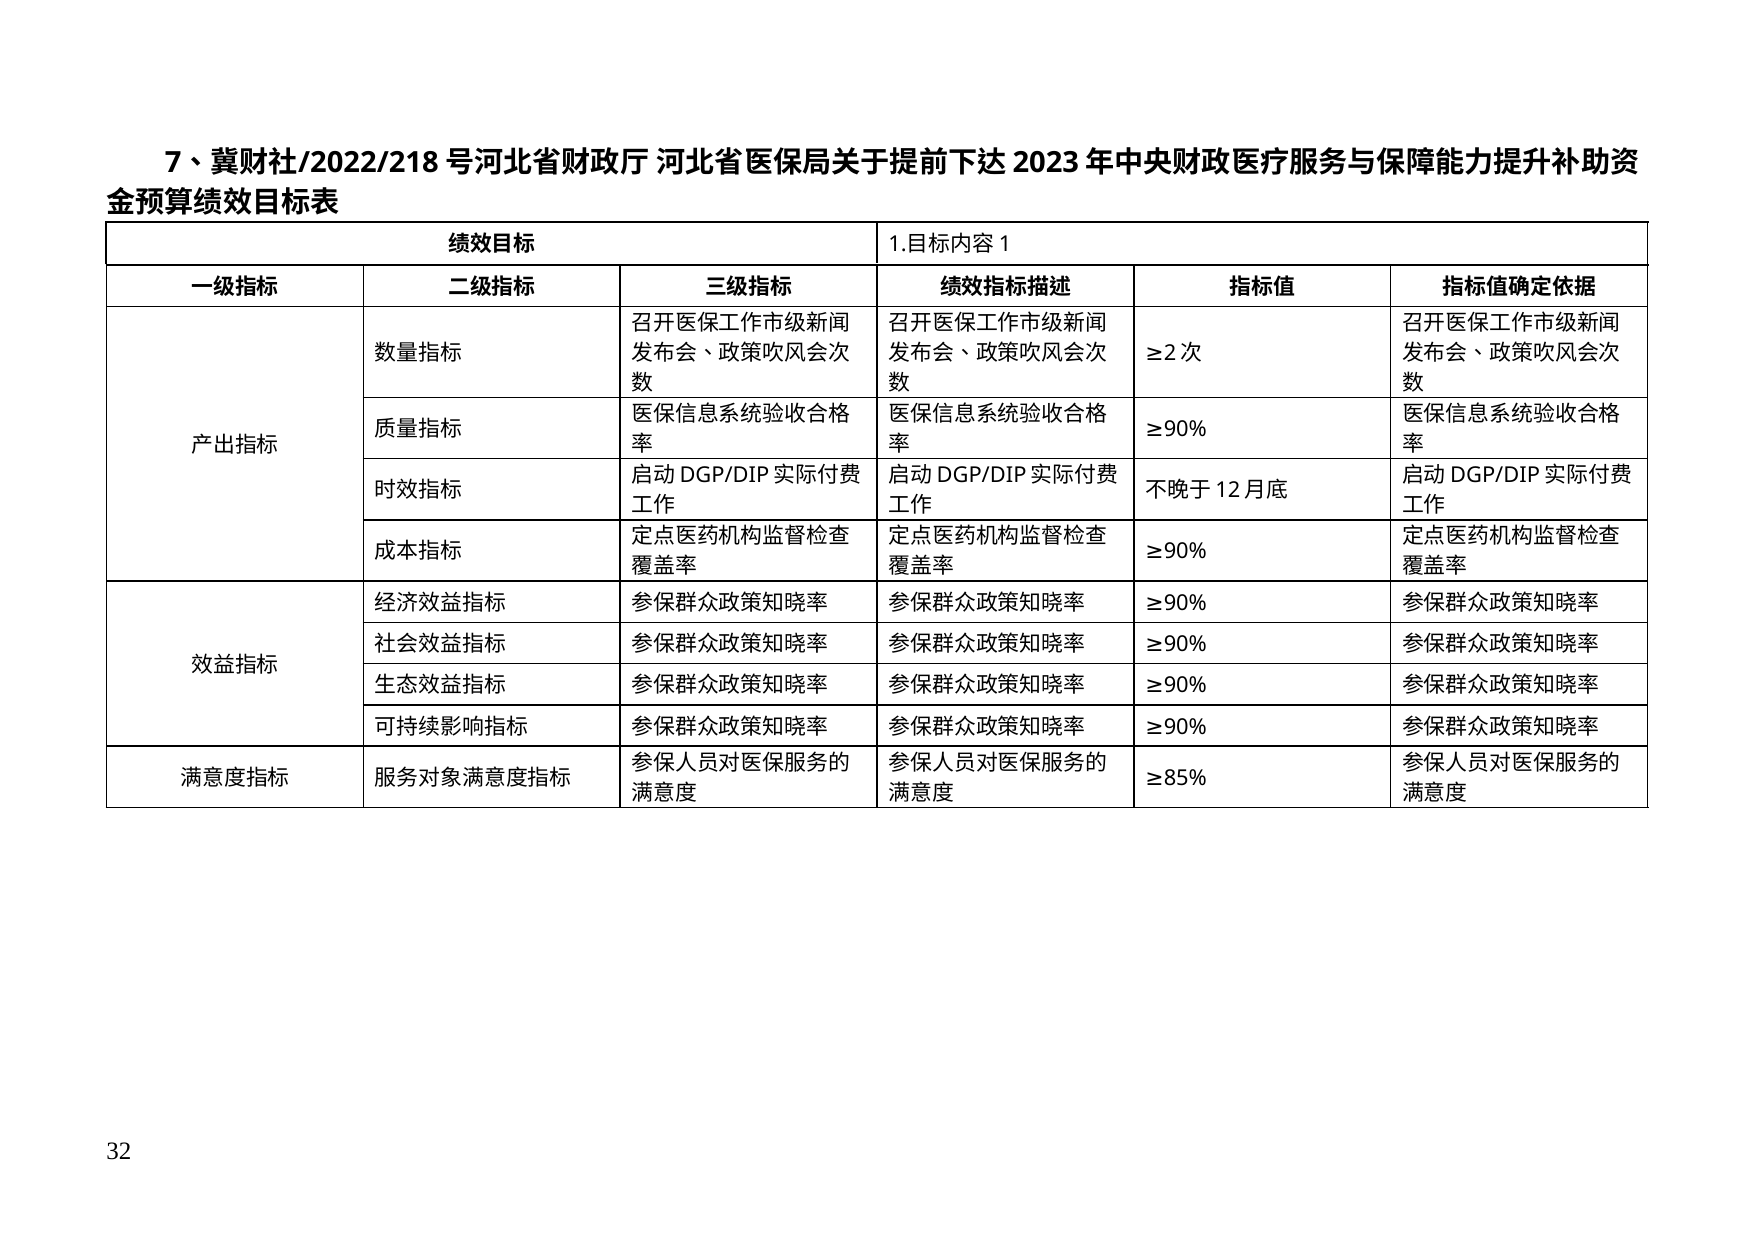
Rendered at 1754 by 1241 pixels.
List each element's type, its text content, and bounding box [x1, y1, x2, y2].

table_cell ≥90% [1135, 623, 1390, 663]
table_cell 定点医药机构监督检查覆盖率 [878, 521, 1133, 580]
table_cell 召开医保工作市级新闻发布会、政策吹风会次数 [1391, 307, 1647, 397]
table_cell 经济效益指标 [364, 582, 619, 621]
table_cell 效益指标 [107, 582, 363, 745]
table_cell 参保人员对医保服务的满意度 [621, 747, 876, 807]
table_cell ≥90% [1135, 582, 1390, 621]
table_cell 参保群众政策知晓率 [621, 582, 876, 621]
table_header 绩效目标 [107, 223, 876, 262]
table_cell ≥85% [1135, 747, 1390, 807]
table_header 一级指标 [107, 266, 363, 306]
table_cell 参保群众政策知晓率 [878, 582, 1133, 621]
table_cell 定点医药机构监督检查覆盖率 [1391, 521, 1647, 580]
table_cell 生态效益指标 [364, 664, 619, 704]
table_header 1.目标内容1 [878, 223, 1647, 262]
table_cell 参保人员对医保服务的满意度 [1391, 747, 1647, 807]
table_cell 服务对象满意度指标 [364, 747, 619, 807]
table_cell 启动DGP/DIP实际付费工作 [621, 459, 876, 519]
table_cell 医保信息系统验收合格率 [878, 398, 1133, 458]
table_cell ≥90% [1135, 521, 1390, 580]
table_cell 参保人员对医保服务的满意度 [878, 747, 1133, 807]
table_cell 参保群众政策知晓率 [878, 664, 1133, 704]
table_cell 满意度指标 [107, 747, 363, 807]
table_header 三级指标 [621, 266, 876, 306]
table_cell ≥2次 [1135, 307, 1390, 397]
table_cell 成本指标 [364, 521, 619, 580]
table_cell 产出指标 [107, 307, 363, 580]
table_header 指标值 [1135, 266, 1390, 306]
table_cell 不晚于12月底 [1135, 459, 1390, 519]
table_cell 参保群众政策知晓率 [878, 706, 1133, 745]
table_cell 参保群众政策知晓率 [621, 664, 876, 704]
table_header 绩效指标描述 [878, 266, 1133, 306]
table_cell ≥90% [1135, 706, 1390, 745]
table_cell 定点医药机构监督检查覆盖率 [621, 521, 876, 580]
table_cell 启动DGP/DIP实际付费工作 [878, 459, 1133, 519]
table_cell 参保群众政策知晓率 [1391, 706, 1647, 745]
table_cell 医保信息系统验收合格率 [621, 398, 876, 458]
table_cell 社会效益指标 [364, 623, 619, 663]
table_cell 召开医保工作市级新闻发布会、政策吹风会次数 [621, 307, 876, 397]
table_cell 数量指标 [364, 307, 619, 397]
table_header 二级指标 [364, 266, 619, 306]
table_cell 质量指标 [364, 398, 619, 458]
table_cell 可持续影响指标 [364, 706, 619, 745]
table_header 指标值确定依据 [1391, 266, 1647, 306]
table_cell 启动DGP/DIP实际付费工作 [1391, 459, 1647, 519]
table_cell 参保群众政策知晓率 [621, 706, 876, 745]
table_cell ≥90% [1135, 664, 1390, 704]
table_cell 召开医保工作市级新闻发布会、政策吹风会次数 [878, 307, 1133, 397]
table_cell 医保信息系统验收合格率 [1391, 398, 1647, 458]
text 7、冀财社/2022/218号河北省财政厅 河北省医保局关于提前下达2023年中央财政医疗服务与保障能力提升补助资金预算绩效目标表 [106, 142, 1648, 221]
table_cell ≥90% [1135, 398, 1390, 458]
table_cell 参保群众政策知晓率 [1391, 664, 1647, 704]
table_cell 参保群众政策知晓率 [621, 623, 876, 663]
table_cell 参保群众政策知晓率 [878, 623, 1133, 663]
table_cell 时效指标 [364, 459, 619, 519]
table_cell 参保群众政策知晓率 [1391, 623, 1647, 663]
table_cell 参保群众政策知晓率 [1391, 582, 1647, 621]
